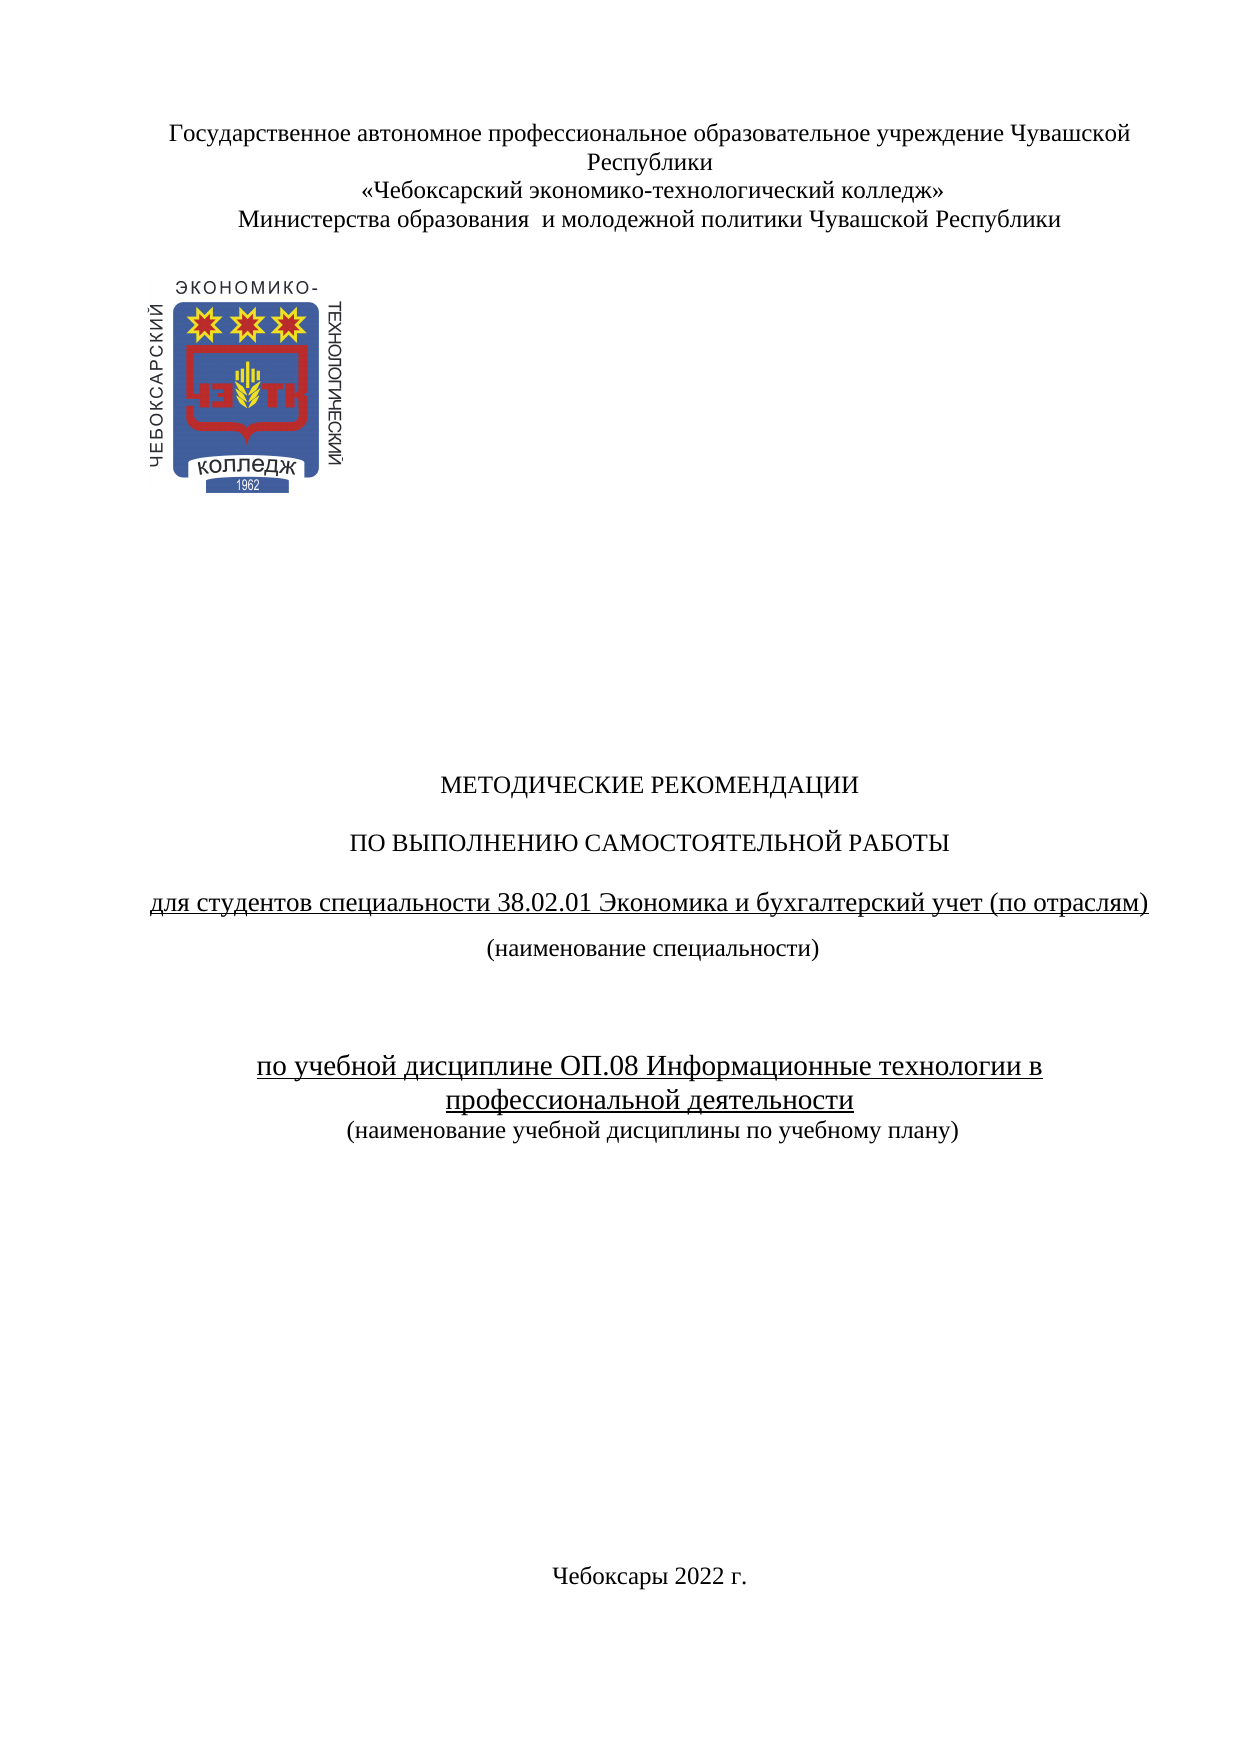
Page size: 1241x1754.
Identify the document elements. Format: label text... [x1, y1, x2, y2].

picture [147, 281, 343, 493]
text Государственное автономное профессиональное образовательное учреждение Чувашской Республики [148, 118, 1152, 176]
text Министерства образования и молодежной политики Чувашской Республики [148, 204, 1152, 233]
text Чебоксары 2022 г. [148, 1561, 1152, 1590]
text (наименование учебной дисциплины по учебному плану) [148, 1116, 1152, 1144]
text для студентов специальности 38.02.01 Экономика и бухгалтерский учет (по отраслям) [148, 886, 1152, 917]
text МЕТОДИЧЕСКИЕ РЕКОМЕНДАЦИИ [148, 770, 1152, 799]
text (наименование специальности) [148, 933, 1152, 961]
text ПО ВЫПОЛНЕНИЮ САМОСТОЯТЕЛЬНОЙ РАБОТЫ [148, 828, 1152, 857]
text по учебной дисциплине ОП.08 Информационные технологии в профессиональной деятельности [148, 1048, 1152, 1116]
text «Чебоксарский экономико-технологический колледж» [148, 176, 1152, 204]
